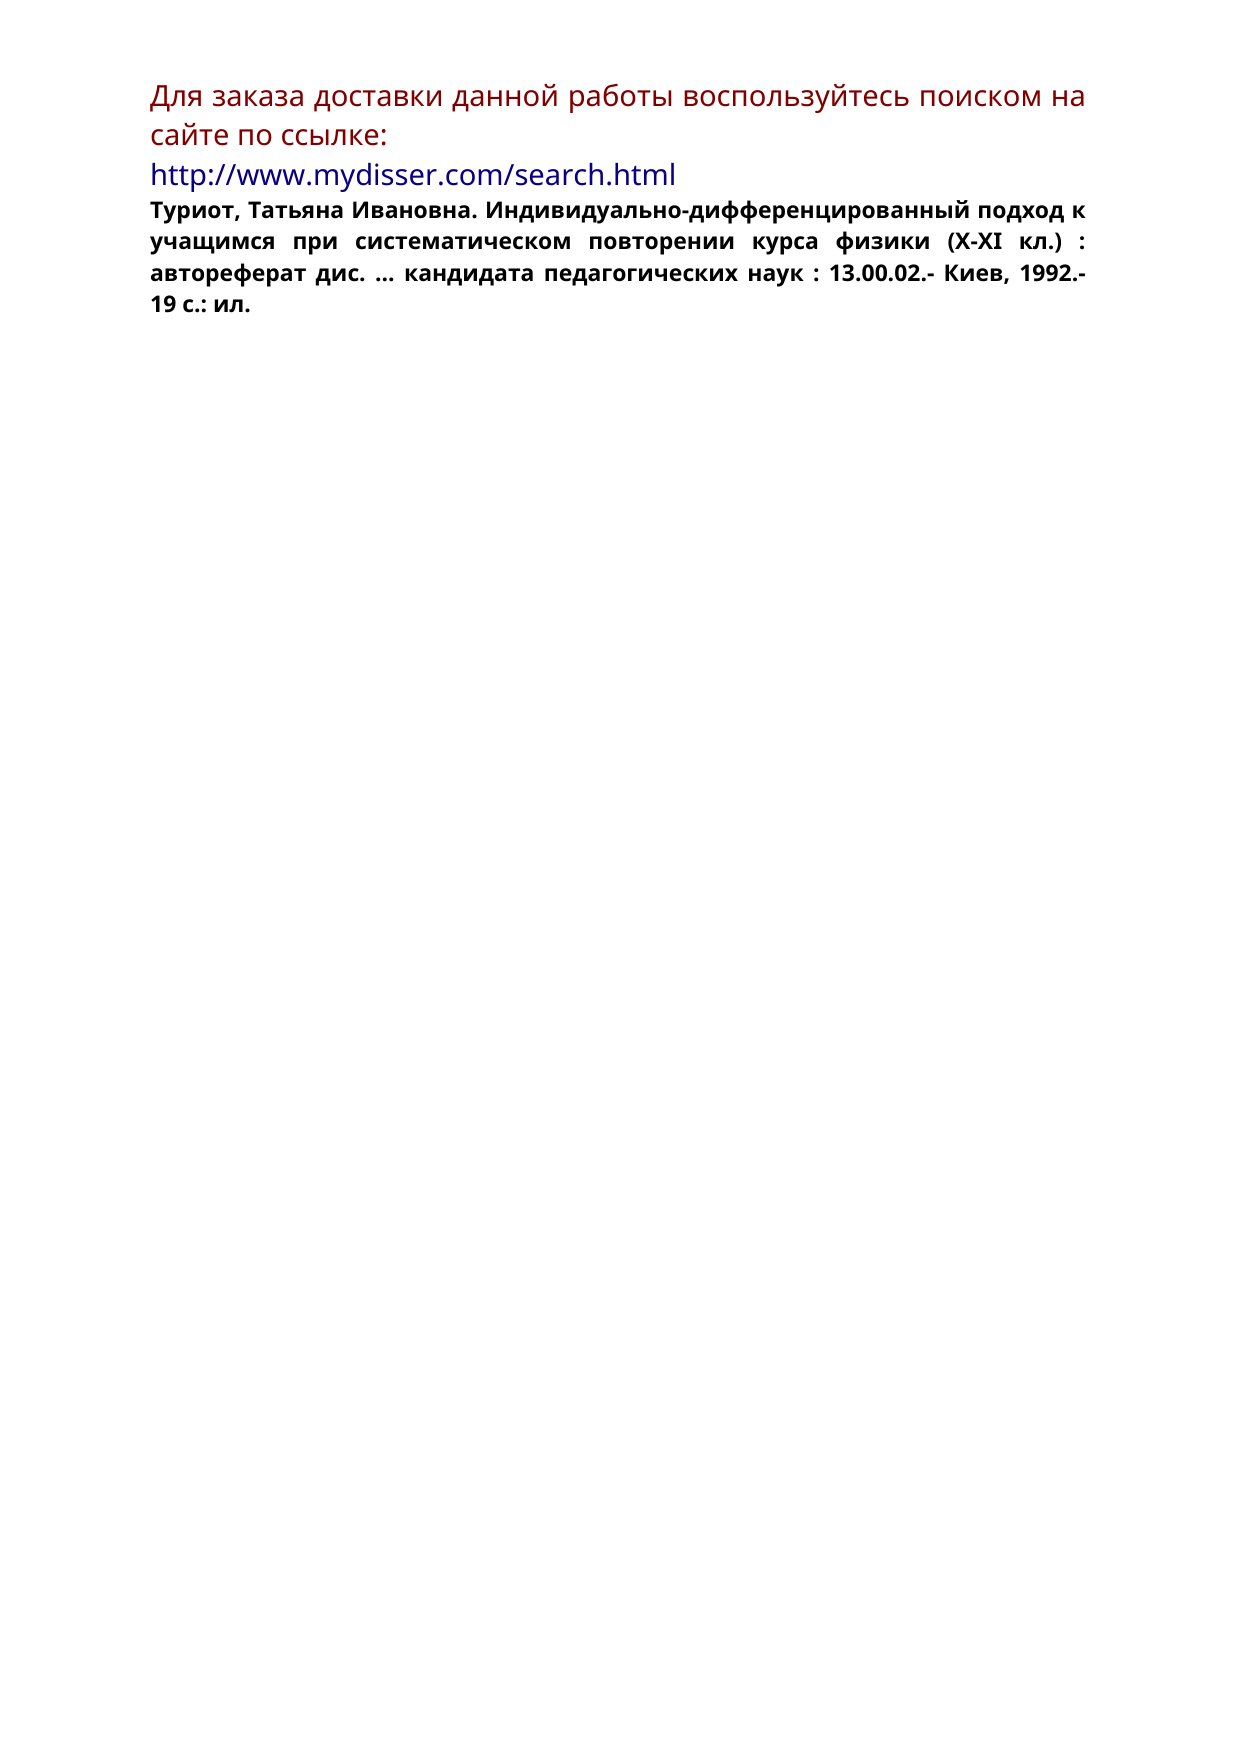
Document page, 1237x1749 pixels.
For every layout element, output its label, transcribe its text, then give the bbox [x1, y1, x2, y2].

text Туриот, Татьяна Ивановна. Индивидуально-дифференцированный подход к учащимся при систематическом повторении курса физики (X-XI кл.) : автореферат дис. ... кандидата педагогических наук : 13.00.02.- Киев, 1992.- 19 с.: ил. [150, 194, 1086, 319]
